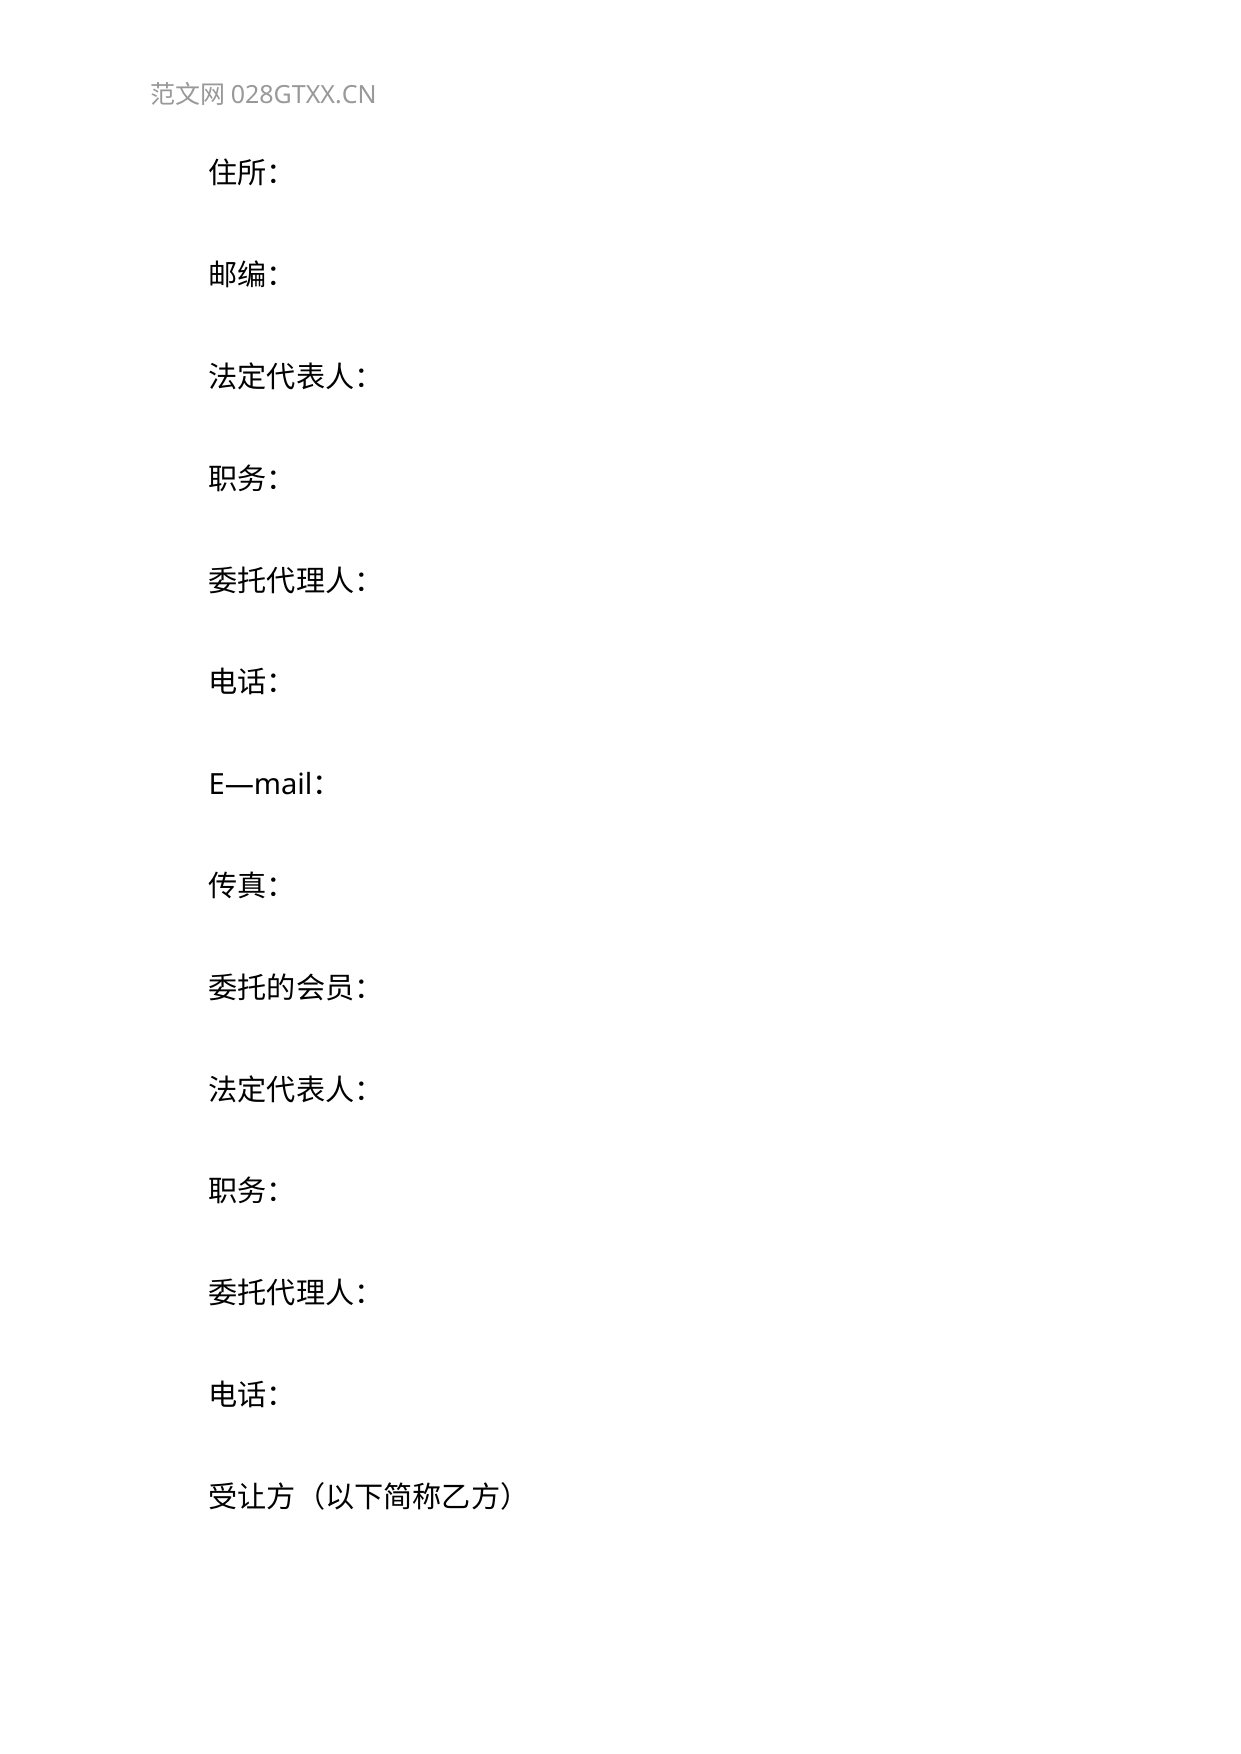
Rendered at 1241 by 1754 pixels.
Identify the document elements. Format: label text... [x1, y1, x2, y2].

text 邮编： [150, 252, 1090, 294]
text 职务： [150, 1168, 1090, 1210]
text 电话： [150, 1371, 1090, 1414]
text 法定代表人： [150, 1066, 1090, 1108]
text 电话： [150, 659, 1090, 701]
text 职务： [150, 455, 1090, 498]
text E—mail： [150, 761, 1090, 803]
text 委托代理人： [150, 1270, 1090, 1312]
text 住所： [150, 150, 1090, 192]
text 委托的会员： [150, 964, 1090, 1007]
text 法定代表人： [150, 353, 1090, 396]
text 传真： [150, 863, 1090, 905]
text 委托代理人： [150, 557, 1090, 599]
text 受让方（以下简称乙方） [150, 1473, 1090, 1516]
